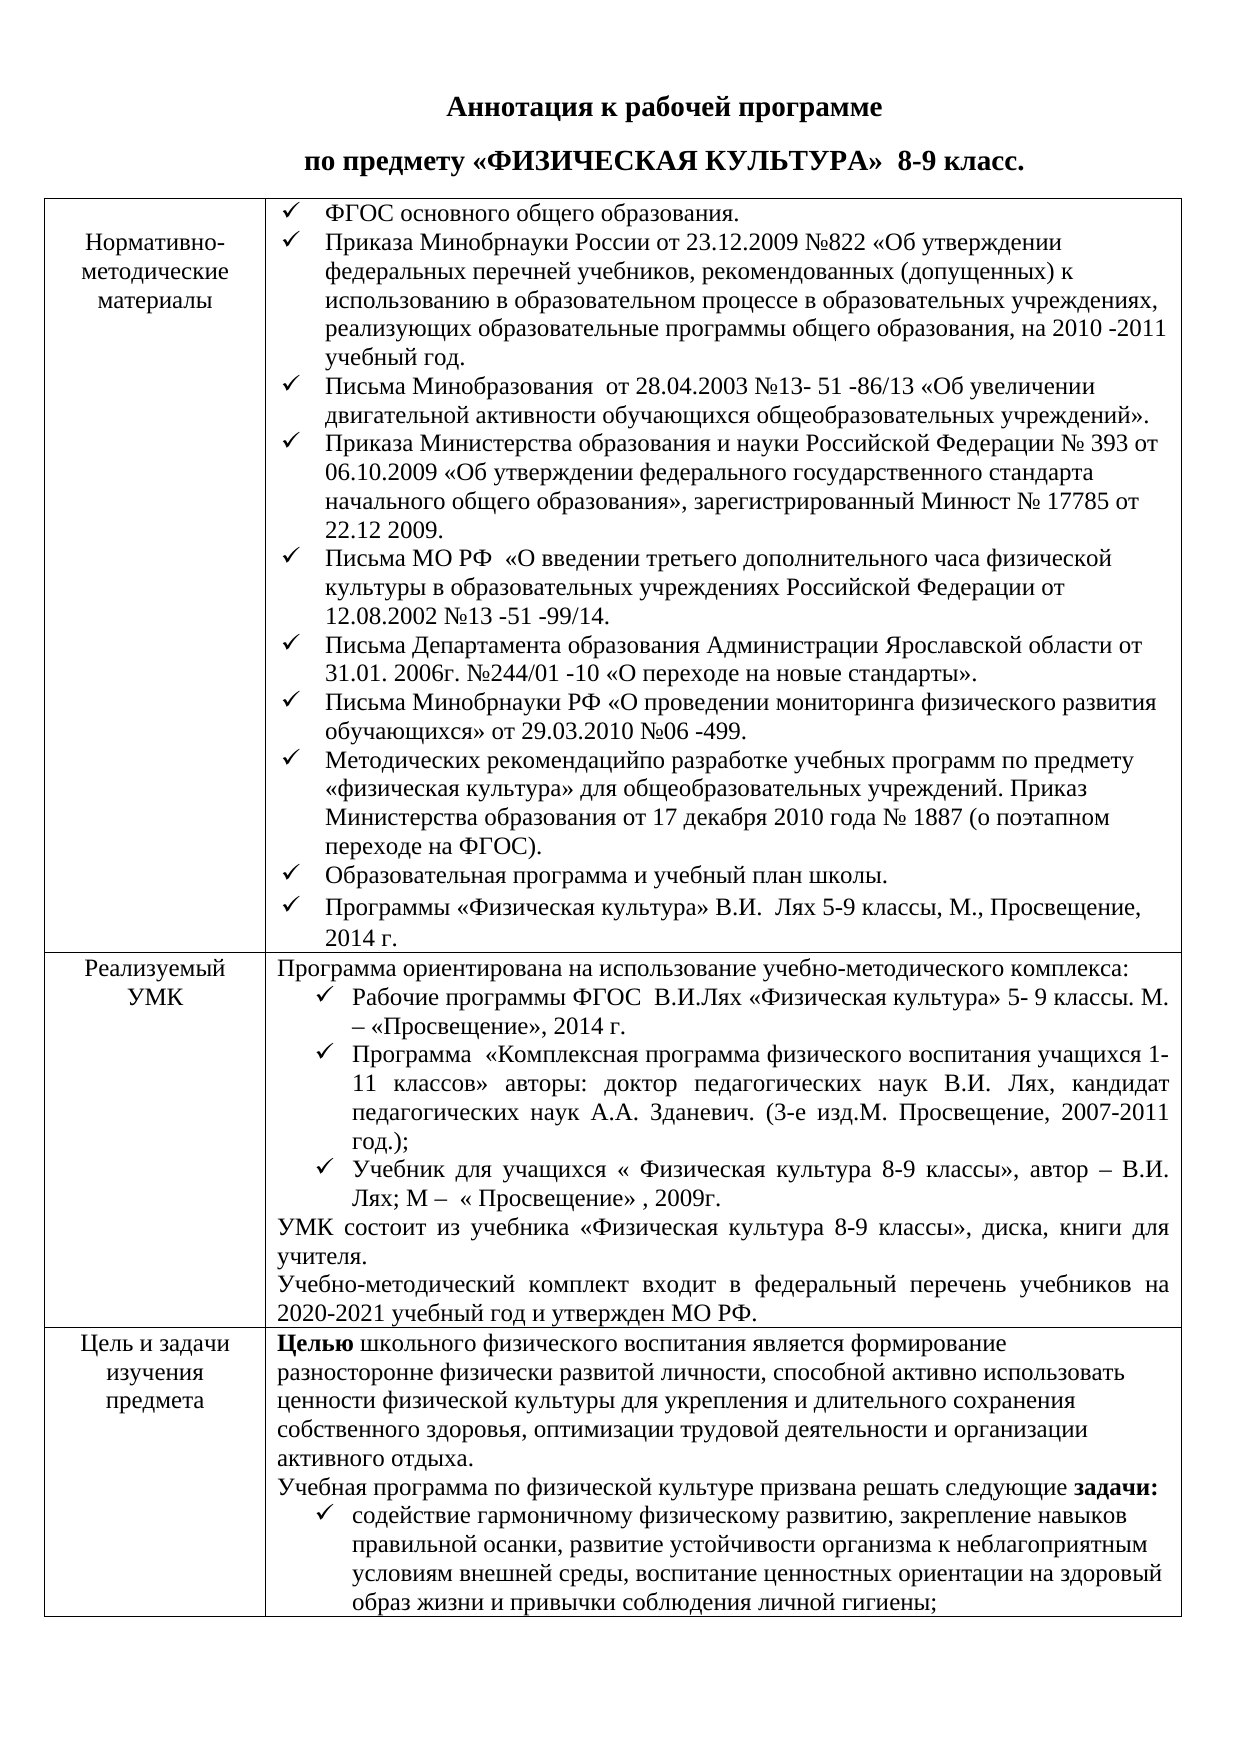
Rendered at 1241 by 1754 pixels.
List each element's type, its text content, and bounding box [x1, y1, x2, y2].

text по предмету «ФИЗИЧЕСКАЯ КУЛЬТУРА» 8-9 класс. [177, 143, 1152, 177]
table_header Нормативно-методические материалы [45, 199, 265, 952]
table_header ФГОС основного общего образования. Приказа Минобрнауки России от 23.12.2009 №822 «Об утверждении федеральных перечней учебников, рекомендованных (допущенных) к использованию в образовательном процессе в образовательных учреждениях, реализующих образовательные программы общего образования, на 2010 -2011 учебный год. Письма Минобразования от 28.04.2003 №13- 51 -86/13 «Об увеличении двигательной активности обучающихся общеобразовательных учреждений». Приказа Министерства образования и науки Российской Федерации № 393 от 06.10.2009 «Об утверждении федерального государственного стандарта начального общего образования», зарегистрированный Минюст № 17785 от 22.12 2009. Письма МО РФ «О введении третьего дополнительного часа физической культуры в образовательных учреждениях Российской Федерации от 12.08.2002 №13 -51 -99/14. Письма Департамента образования Администрации Ярославской области от 31.01. 2006г. №244/01 -10 «О переходе на новые стандарты». Письма Минобрнауки РФ «О проведении мониторинга физического развития обучающихся» от 29.03.2010 №06 -499. Методических рекомендацийпо разработке учебных программ по предмету «физическая культура» для общеобразовательных учреждений. Приказ Министерства образования от 17 декабря 2010 года № 1887 (о поэтапном переходе на ФГОС). Образовательная программа и учебный план школы. Программы «Физическая культура» В.И. Лях 5-9 классы, М., Просвещение, 2014 г. [266, 199, 1181, 952]
table_cell Реализуемый УМК [45, 953, 265, 1327]
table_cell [266, 1328, 1181, 1616]
text Аннотация к рабочей программе [177, 89, 1152, 122]
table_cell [45, 1328, 265, 1616]
table_cell Программа ориентирована на использование учебно-методического комплекса: Рабочие программы ФГОС В.И.Лях «Физическая культура» 5- 9 классы. М. – «Просвещение», 2014 г. Программа «Комплексная программа физического воспитания учащихся 1- 11 классов» авторы: доктор педагогических наук В.И. Лях, кандидат педагогических наук А.А. Зданевич. (3-е изд.М. Просвещение, 2007-2011 год.); Учебник для учащихся « Физическая культура 8-9 классы», автор – В.И. Лях; М – « Просвещение» , 2009г. УМК состоит из учебника «Физическая культура 8-9 классы», диска, книги для учителя. Учебно-методический комплект входит в федеральный перечень учебников на 2020-2021 учебный год и утвержден МО РФ. [266, 953, 1181, 1327]
